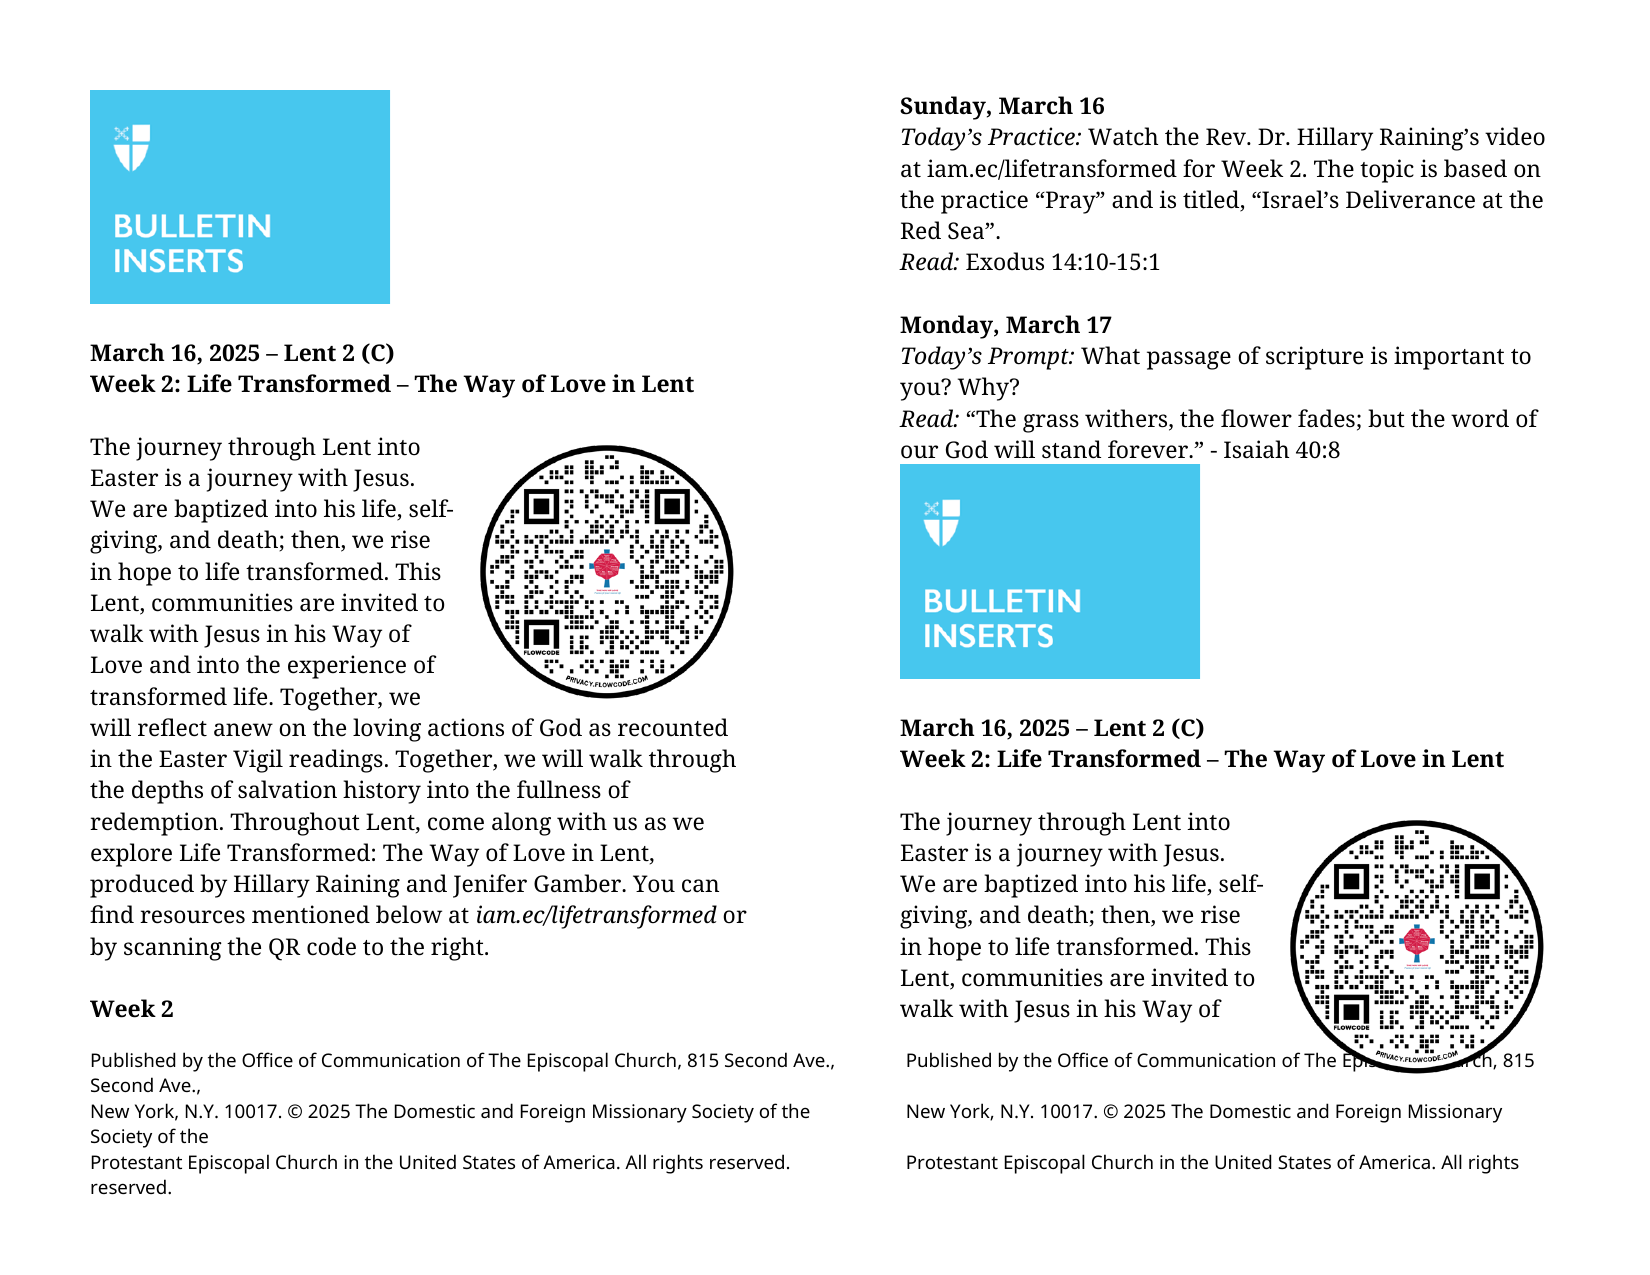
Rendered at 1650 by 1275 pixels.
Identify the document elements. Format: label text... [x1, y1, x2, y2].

text Today’s Practice: Watch the Rev. Dr. Hillary Raining’s video at iam.ec/lifetransformed for Week 2. The topic is based on the practice “Pray” and is titled, “Israel’s Deliverance at the Red Sea”. [900, 121, 1560, 246]
picture [900, 464, 1200, 679]
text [90, 431, 750, 962]
text Sunday, March 16 [900, 90, 1560, 121]
text March 16, 2025 – Lent 2 (C) [900, 712, 1560, 743]
text March 16, 2025 – Lent 2 (C) [90, 337, 750, 368]
text Week 2: Life Transformed – The Way of Love in Lent [900, 743, 1560, 774]
text Week 2 [90, 993, 750, 1024]
text Week 2: Life Transformed – The Way of Love in Lent [90, 368, 750, 399]
text Read: “The grass withers, the flower fades; but the word of our God will stand forever.” - Isaiah 40:8 [900, 402, 1560, 465]
text Monday, March 17 [900, 309, 1560, 340]
picture [474, 440, 738, 704]
picture [90, 90, 390, 304]
text Today’s Prompt: What passage of scripture is important to you? Why? [900, 340, 1560, 402]
text Read: Exodus 14:10-15:1 [900, 246, 1560, 277]
picture [1284, 815, 1548, 1079]
